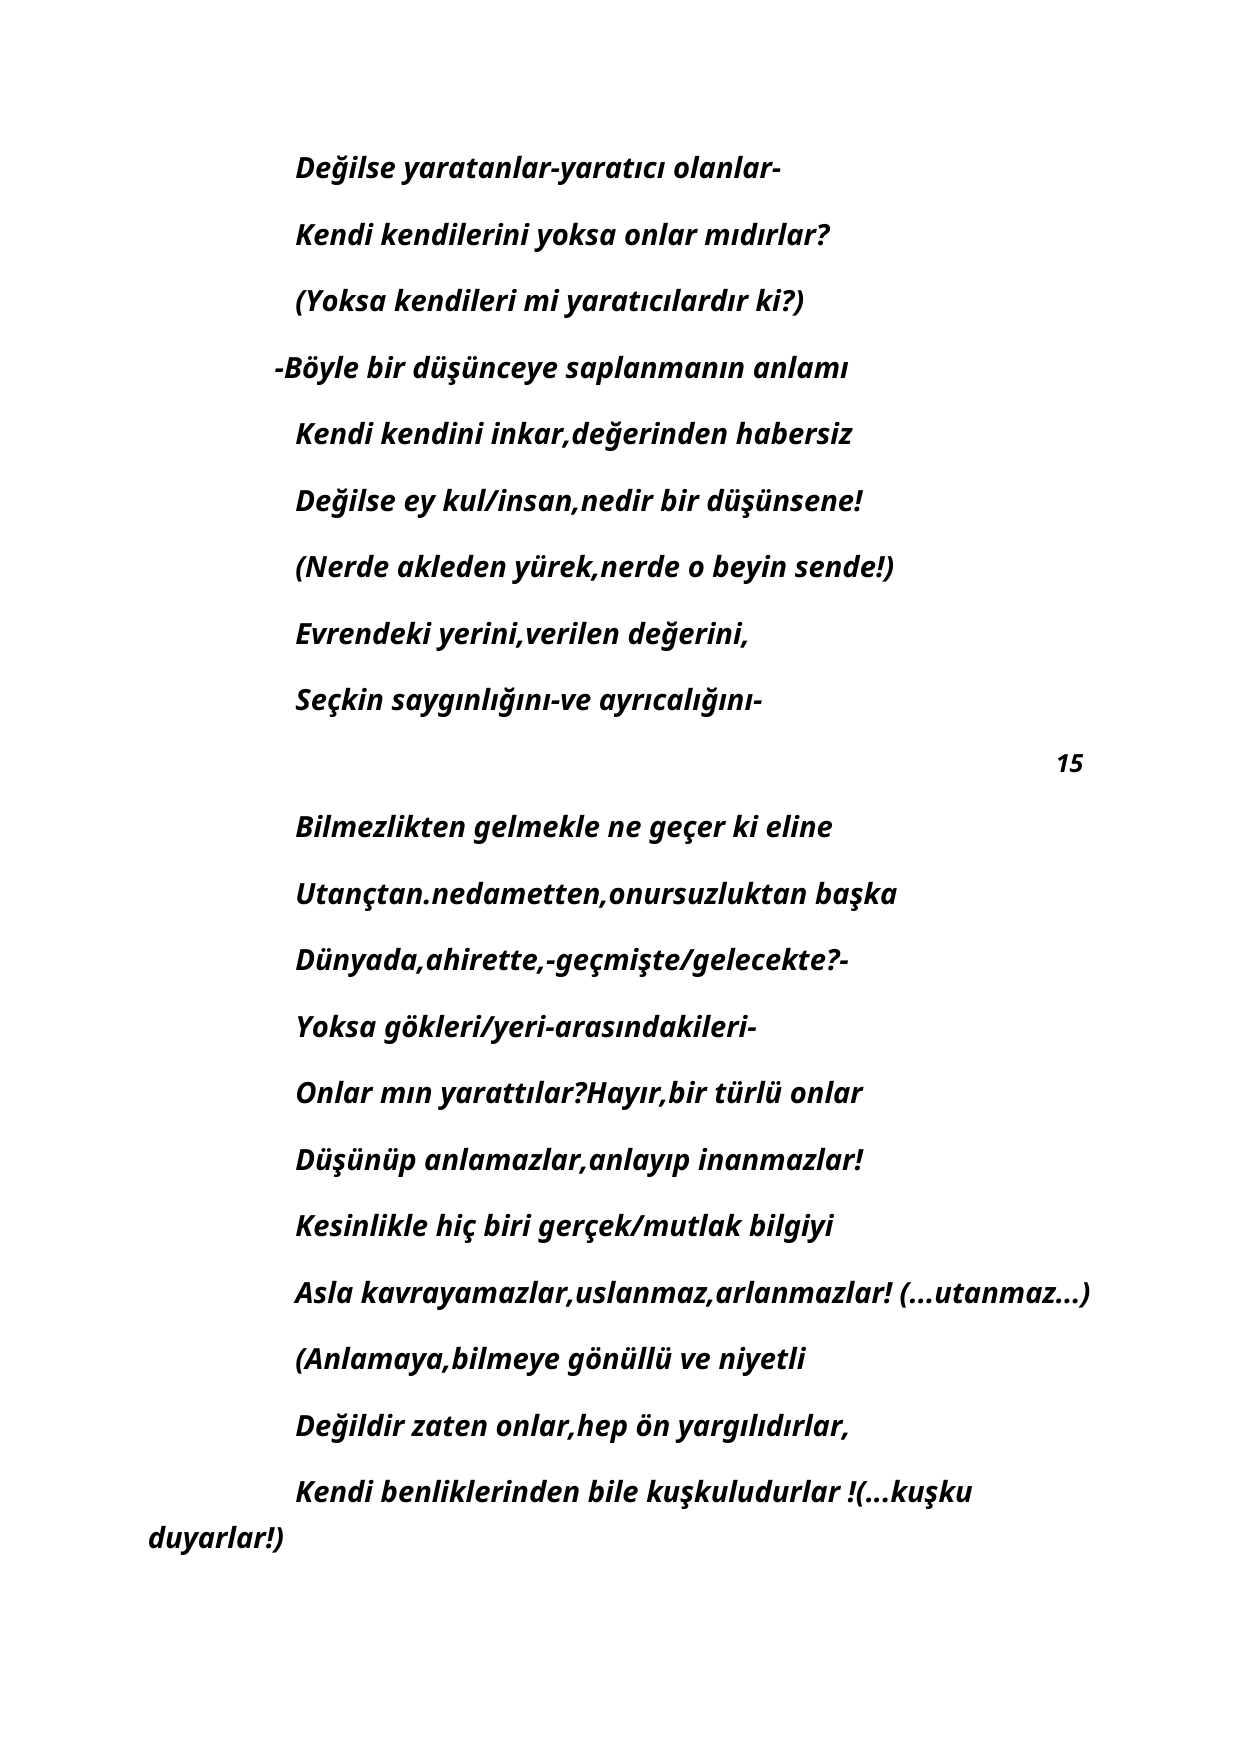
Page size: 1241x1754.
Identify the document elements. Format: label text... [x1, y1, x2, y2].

text Seçkin saygınlığını-ve ayrıcalığını- [148, 679, 1092, 719]
text Kendi kendilerini yoksa onlar mıdırlar? [148, 214, 1092, 254]
text Kesinlikle hiç biri gerçek/mutlak bilgiyi [148, 1205, 1092, 1245]
text Asla kavrayamazlar,uslanmaz,arlanmazlar! (...utanmaz...) [148, 1272, 1092, 1312]
text 15 [148, 746, 1092, 780]
text Değilse yaratanlar-yaratıcı olanlar- [148, 148, 1092, 187]
text Onlar mın yarattılar?Hayır,bir türlü onlar [148, 1072, 1092, 1112]
text Kendi benliklerinden bile kuşkuludurlar !(...kuşku duyarlar!) [148, 1471, 1092, 1557]
text Utançtan.nedametten,onursuzluktan başka [148, 873, 1092, 913]
text Kendi kendini inkar,değerinden habersiz [148, 413, 1092, 453]
text Düşünüp anlamazlar,anlayıp inanmazlar! [148, 1139, 1092, 1179]
text Değilse ey kul/insan,nedir bir düşünsene! [148, 480, 1092, 520]
text Değildir zaten onlar,hep ön yargılıdırlar, [148, 1405, 1092, 1444]
text (Yoksa kendileri mi yaratıcılardır ki?) [148, 281, 1092, 320]
text Evrendeki yerini,verilen değerini, [148, 613, 1092, 653]
text Bilmezlikten gelmekle ne geçer ki eline [148, 807, 1092, 846]
text (Anlamaya,bilmeye gönüllü ve niyetli [148, 1338, 1092, 1378]
text -Böyle bir düşünceye saplanmanın anlamı [148, 347, 1092, 387]
text Yoksa gökleri/yeri-arasındakileri- [148, 1006, 1092, 1046]
text (Nerde akleden yürek,nerde o beyin sende!) [148, 546, 1092, 586]
text Dünyada,ahirette,-geçmişte/gelecekte?- [148, 939, 1092, 979]
